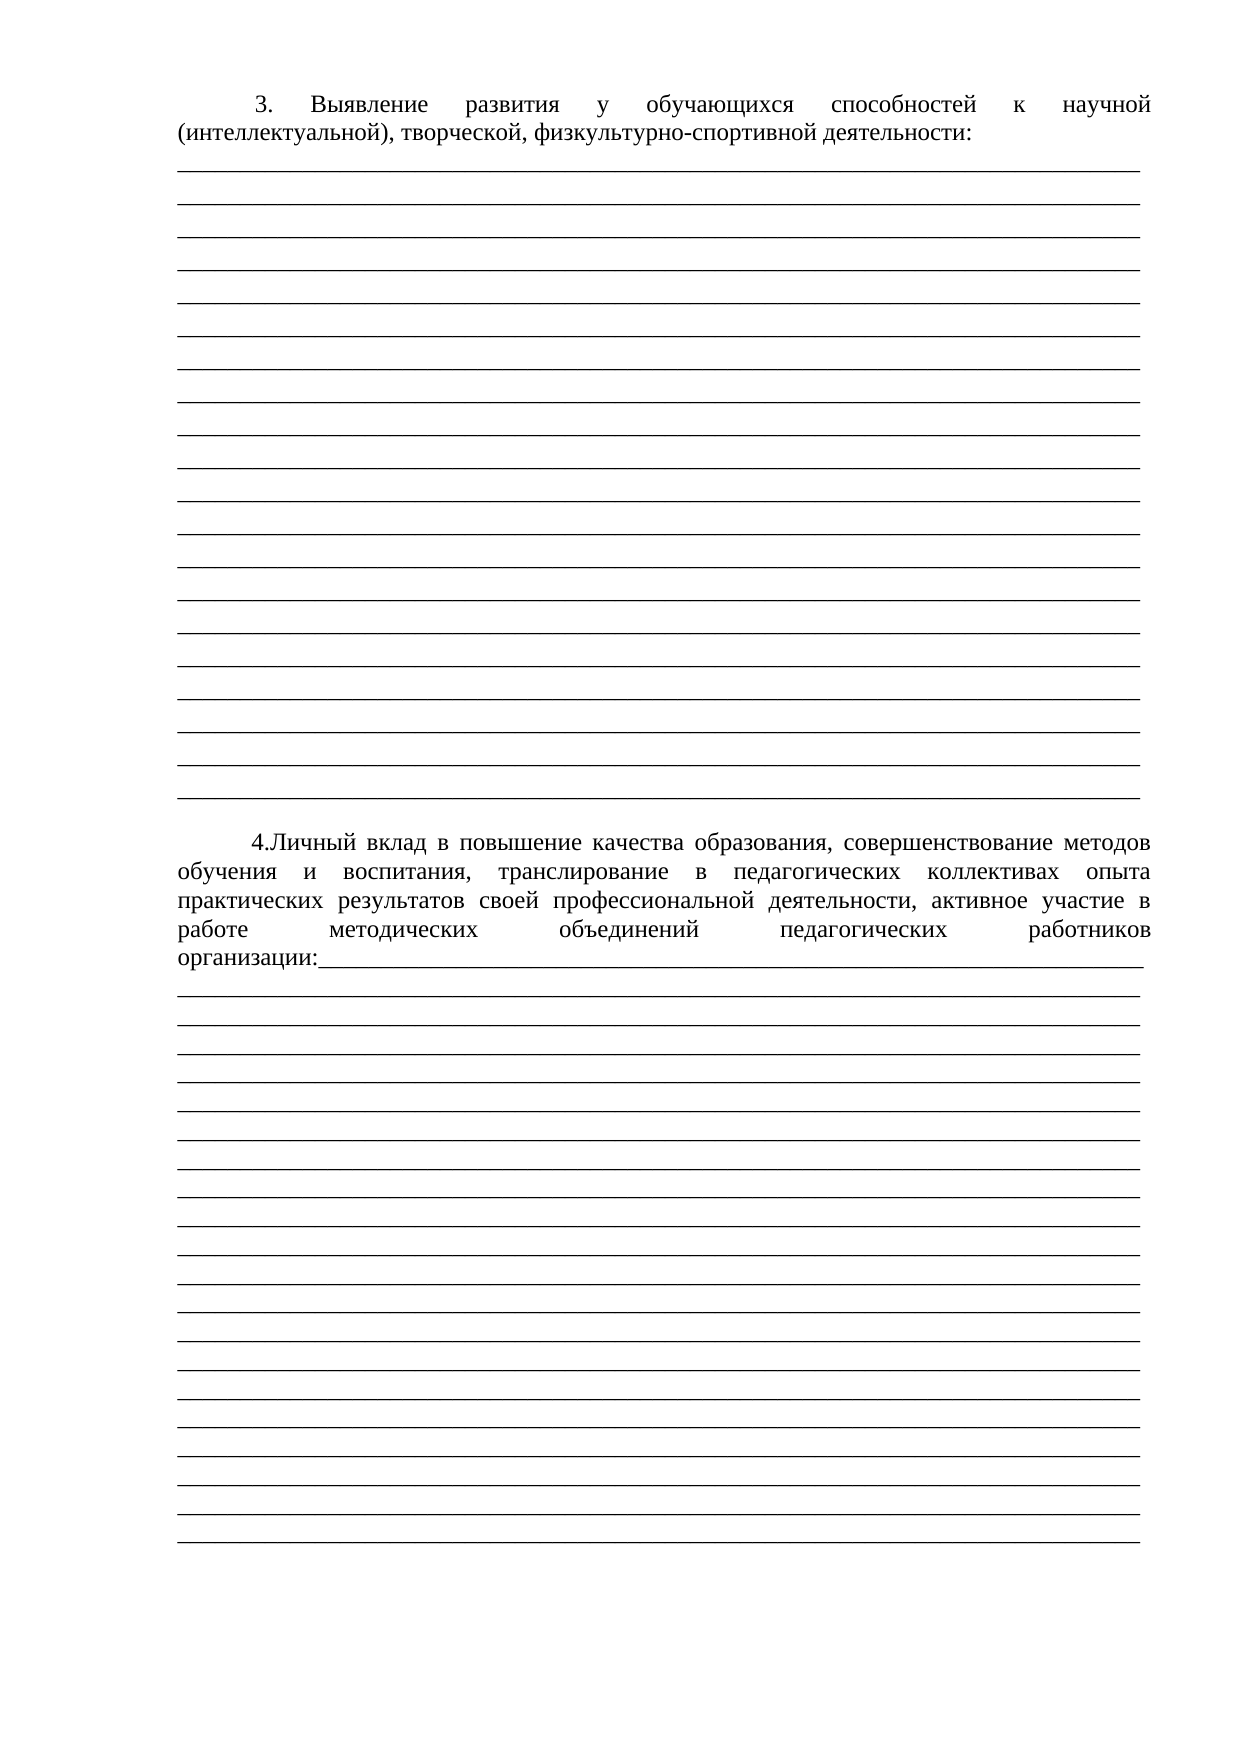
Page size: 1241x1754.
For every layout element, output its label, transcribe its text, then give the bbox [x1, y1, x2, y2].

text 4.Личный вклад в повышение качества образования, совершенствование методов обучения и воспитания, транслирование в педагогических коллективах опыта практических результатов своей профессиональной деятельности, активное участие в работе методических объединений педагогических работников организации:______________________________________________________________________________________________________________________________________________________________________________________________________________________________________________________________________________________________________________________________________________________________________________________________________________________________________________________________________________________________________________________________________________________________________________________________________________________________________________________________________________________________________________________________________________________________________________________________________________________________________________________________________________________________________________________________________________________________________________________________________________________________________________________________________________________________________________________________________________________________________________________________________________________________________________________________________________________________________________________________________________________________________________________________________________________________________________________________________________________________________________________________________________________________________________________________________________________________________________________________________ [177, 827, 1152, 1546]
text 3. Выявление развития у обучающихся способностей к научной (интеллектуальной), творческой, физкультурно-спортивной деятельности: [177, 89, 1152, 146]
text ____________________________________________________________________________________________________________________________________________________________________________________________________________________________________________________________________________________________________________________________________________________________________________________________________________________________________________________________________________________________________________________________________________________________________________________________________________________________________________________________________________________________________________________________________________________________________________________________________________________________________________________________________________________________________________________________________________________________________________________________________________________________________________________________________________________________________________________________________________________________________________________________________________________________________________________________________________________________________________________________________________________________________________________________________________________________________________________________________________________________________________________________________________________________________________________________________ [177, 146, 1152, 802]
